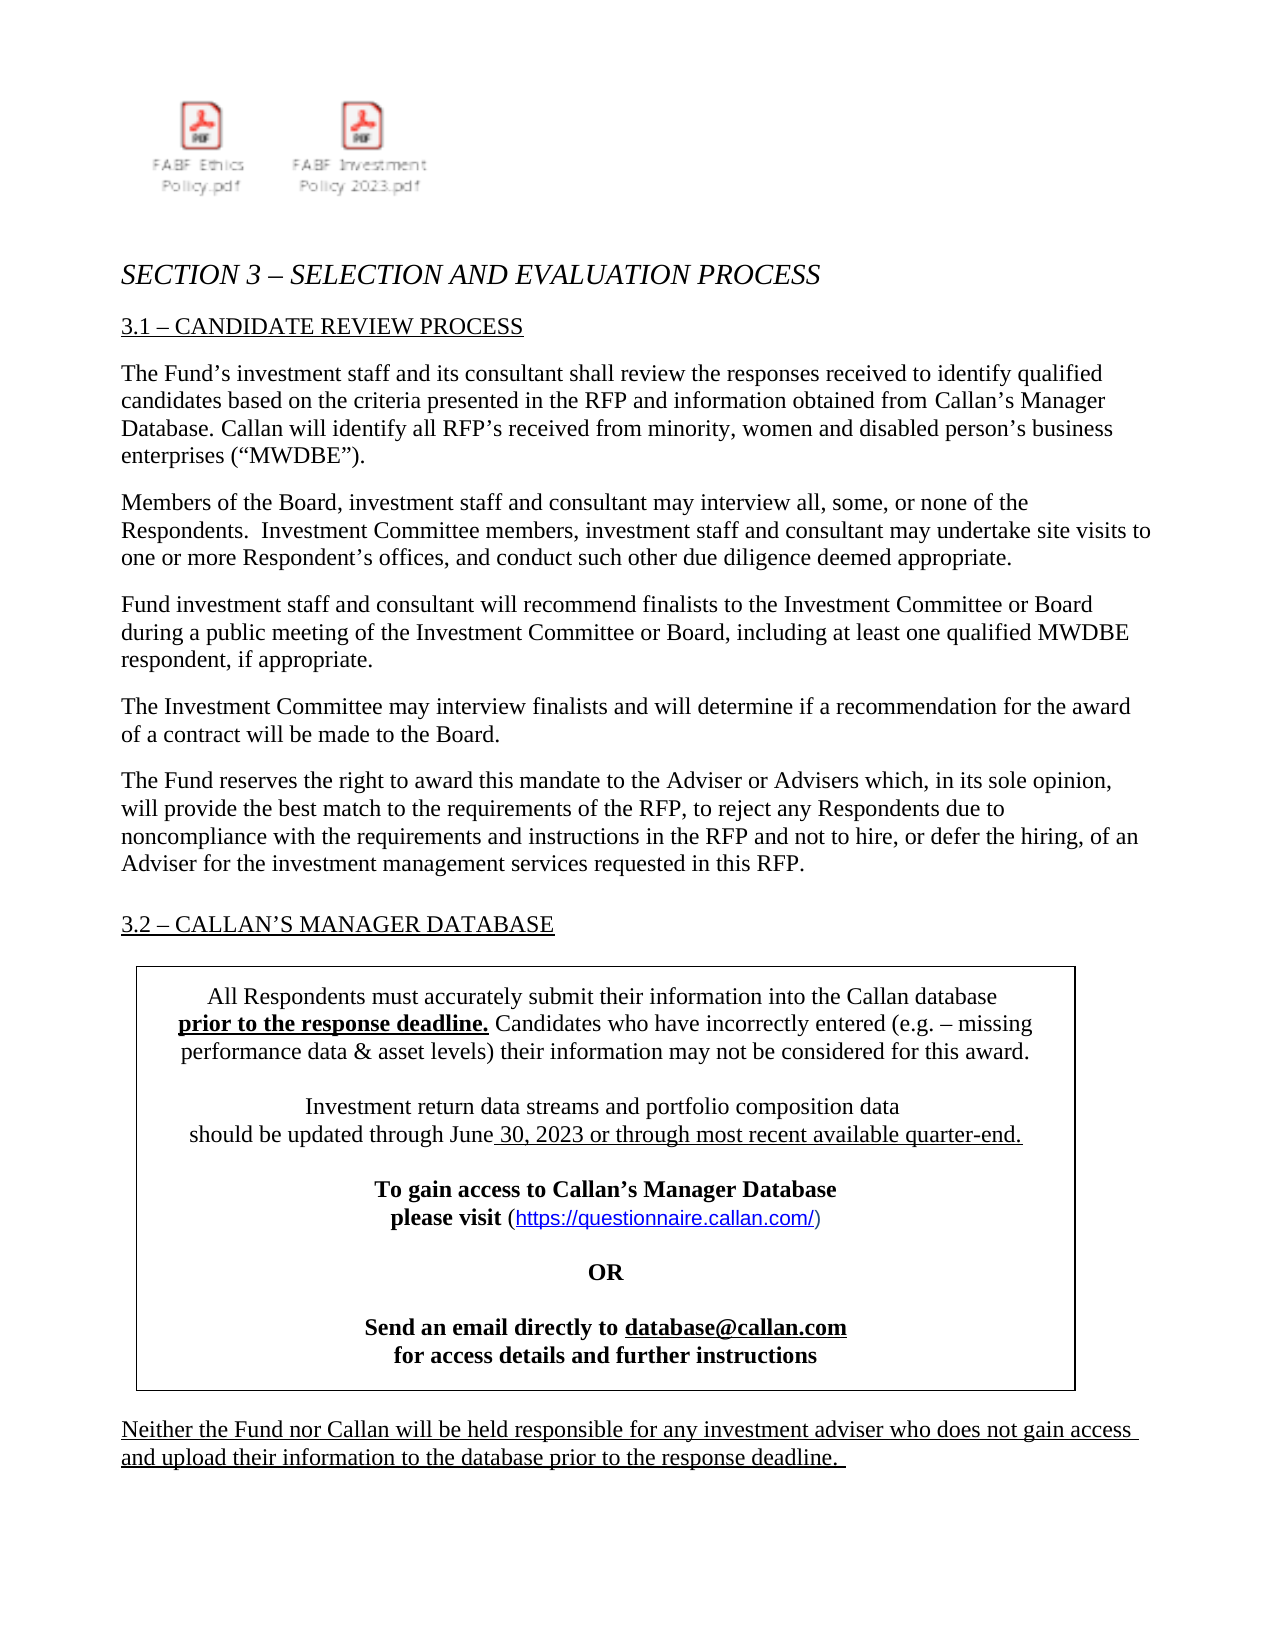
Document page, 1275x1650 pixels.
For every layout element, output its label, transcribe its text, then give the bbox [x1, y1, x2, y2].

text Fund investment staff and consultant will recommend finalists to the Investment Committee or Board during a public meeting of the Investment Committee or Board, including at least one qualified MWDBE respondent, if appropriate. [121, 590, 1154, 673]
text 3.1 – CANDIDATE REVIEW PROCESS [121, 312, 1154, 339]
text SECTION 3 – SELECTION AND EVALUATION PROCESS [121, 257, 1154, 291]
text 3.2 – CALLAN’S MANAGER DATABASE [121, 911, 1154, 938]
text Neither the Fund nor Callan will be held responsible for any investment adviser who does not gain access and upload their information to the database prior to the response deadline. [121, 1415, 1154, 1470]
text The Fund reserves the right to award this mandate to the Adviser or Advisers which, in its sole opinion, will provide the best match to the requirements of the RFP, to reject any Respondents due to noncompliance with the requirements and instructions in the RFP and not to hire, or defer the hiring, of an Adviser for the investment management services requested in this RFP. [121, 767, 1154, 877]
table_header All Respondents must accurately submit their information into the Callan database prior to the response deadline. Candidates who have incorrectly entered (e.g. – missing performance data & asset levels) their information may not be considered for this award. Investment return data streams and portfolio composition data should be updated through June 30, 2023 or through most recent available quarter-end. To gain access to Callan’s Manager Database please visit (https://questionnaire.callan.com/) OR Send an email directly to database@callan.com for access details and further instructions [137, 967, 1074, 1390]
text The Fund’s investment staff and its consultant shall review the responses received to identify qualified candidates based on the criteria presented in the RFP and information obtained from Callan’s Manager Database. Callan will identify all RFP’s received from minority, women and disabled person’s business enterprises (“MWDBE”). [121, 359, 1154, 469]
text The Investment Committee may interview finalists and will determine if a recommendation for the award of a contract will be made to the Board. [121, 692, 1154, 747]
text Members of the Board, investment staff and consultant may interview all, some, or none of the Respondents. Investment Committee members, investment staff and consultant may undertake site visits to one or more Respondent’s offices, and conduct such other due diligence deemed appropriate. [121, 488, 1154, 571]
